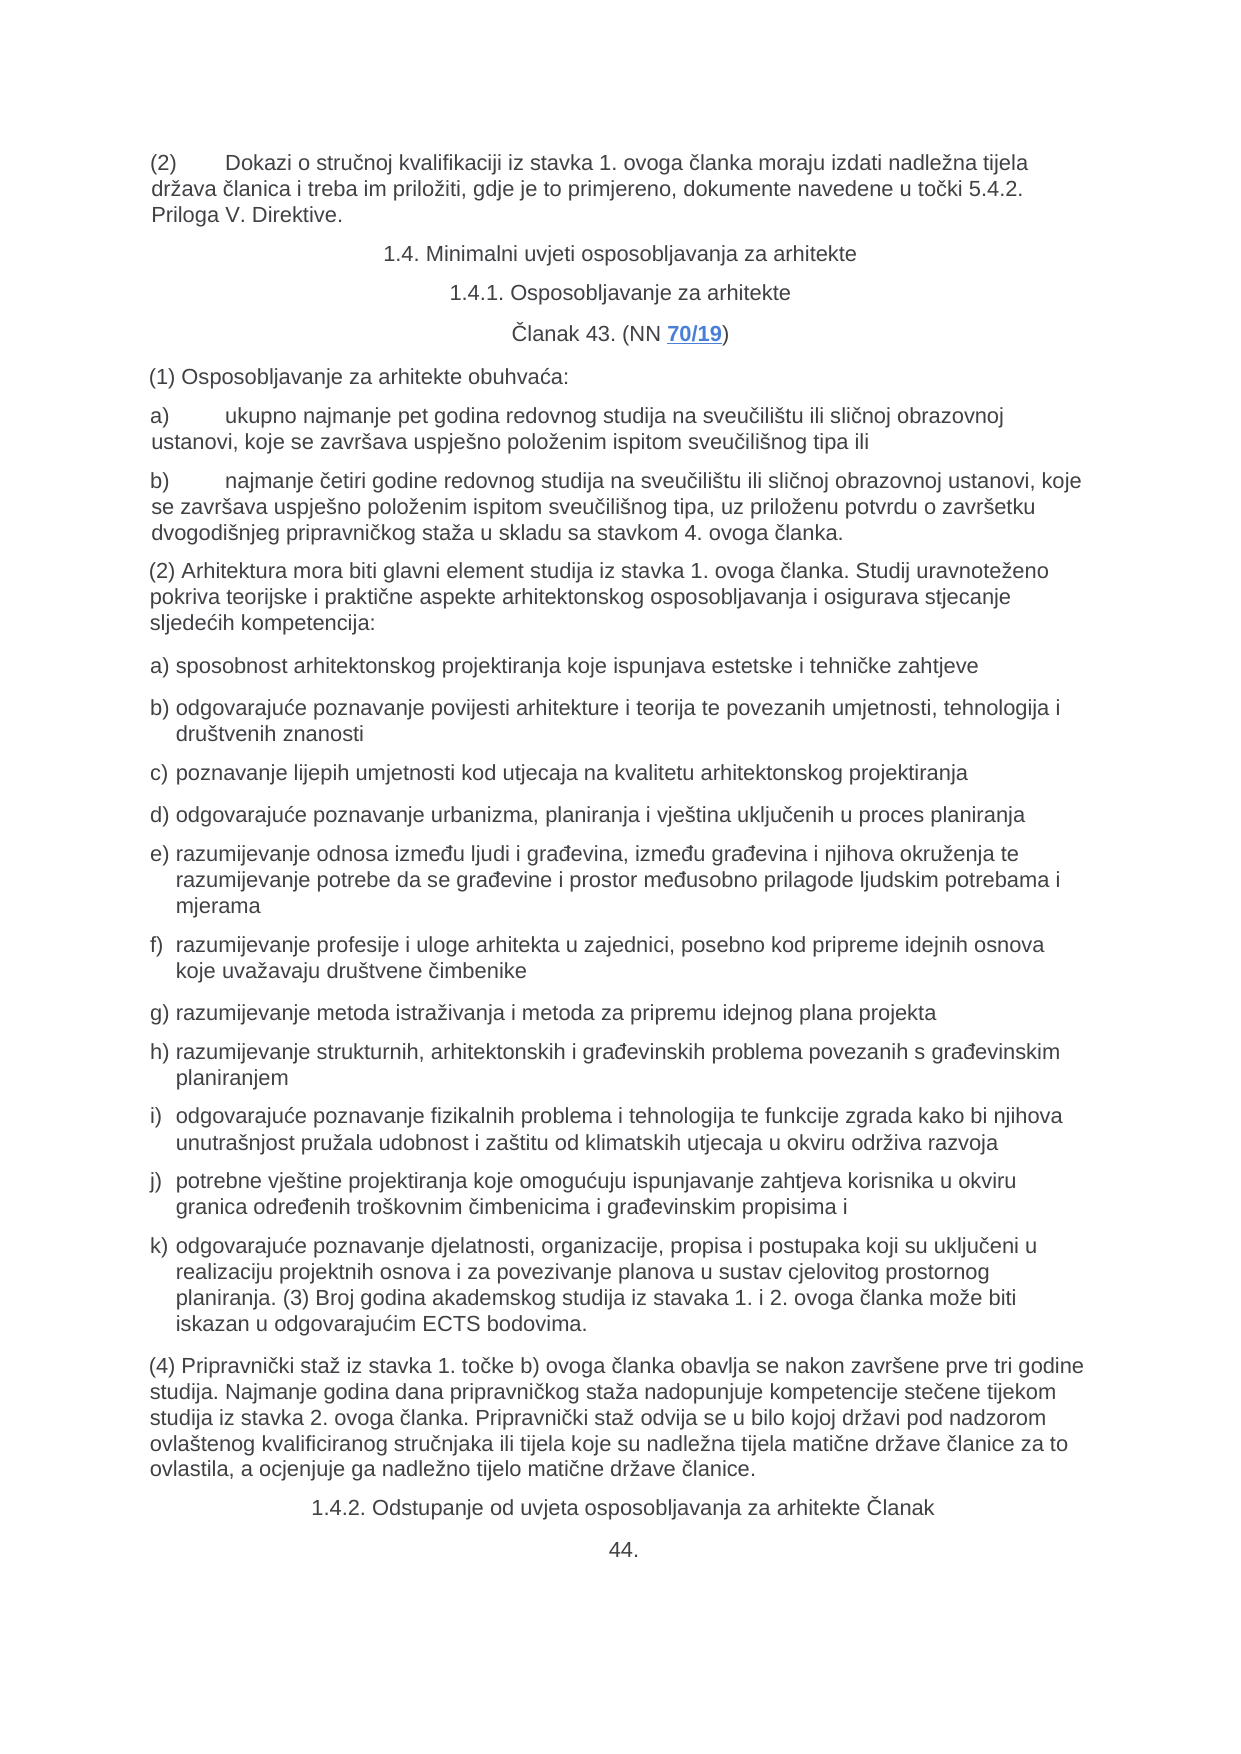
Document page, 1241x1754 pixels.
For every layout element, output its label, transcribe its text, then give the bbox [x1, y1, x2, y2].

list sposobnost arhitektonskog projektiranja koje ispunjava estetske i tehničke zahtjeve [150, 653, 1089, 678]
list odgovarajuće poznavanje urbanizma, planiranja i vještina uključenih u proces planiranja [150, 802, 1089, 827]
list ukupno najmanje pet godina redovnog studija na sveučilištu ili sličnoj obrazovnoj ustanovi, koje se završava uspješno položenim ispitom sveučilišnog tipa ili [150, 403, 1089, 454]
list razumijevanje profesije i uloge arhitekta u zajednici, posebno kod pripreme idejnih osnova koje uvažavaju društvene čimbenike [150, 932, 1089, 983]
list Dokazi o stručnoj kvalifikaciji iz stavka 1. ovoga članka moraju izdati nadležna tijela država članica i treba im priložiti, gdje je to primjereno, dokumente navedene u točki 5.4.2. Priloga V. Direktive. [150, 150, 1089, 227]
text 1.4.1. Osposobljavanje za arhitekte [269, 280, 971, 305]
text (1) Osposobljavanje za arhitekte obuhvaća: [148, 364, 1089, 389]
list potrebne vještine projektiranja koje omogućuju ispunjavanje zahtjeva korisnika u okviru granica određenih troškovnim čimbenicima i građevinskim propisima i [150, 1168, 1089, 1219]
list razumijevanje odnosa između ljudi i građevina, između građevina i njihova okruženja te razumijevanje potrebe da se građevine i prostor međusobno prilagode ljudskim potrebama i mjerama [150, 841, 1089, 918]
text 1.4. Minimalni uvjeti osposobljavanja za arhitekte [269, 241, 971, 266]
text (2) Arhitektura mora biti glavni element studija iz stavka 1. ovoga članka. Studij uravnoteženo pokriva teorijske i praktične aspekte arhitektonskog osposobljavanja i osigurava stjecanje sljedećih kompetencija: [148, 558, 1089, 635]
list razumijevanje strukturnih, arhitektonskih i građevinskih problema povezanih s građevinskim planiranjem [150, 1039, 1089, 1090]
list odgovarajuće poznavanje fizikalnih problema i tehnologija te funkcije zgrada kako bi njihova unutrašnjost pružala udobnost i zaštitu od klimatskih utjecaja u okviru održiva razvoja [150, 1103, 1089, 1154]
text 1.4.2. Odstupanje od uvjeta osposobljavanja za arhitekte Članak 44. [311, 1495, 935, 1563]
list razumijevanje metoda istraživanja i metoda za pripremu idejnog plana projekta [150, 1000, 1089, 1025]
text Članak 43. (NN 70/19) [269, 321, 971, 347]
list odgovarajuće poznavanje djelatnosti, organizacije, propisa i postupaka koji su uključeni u realizaciju projektnih osnova i za povezivanje planova u sustav cjelovitog prostornog planiranja. (3) Broj godina akademskog studija iz stavaka 1. i 2. ovoga članka može biti iskazan u odgovarajućim ECTS bodovima. [150, 1233, 1089, 1336]
text (4) Pripravnički staž iz stavka 1. točke b) ovoga članka obavlja se nakon završene prve tri godine studija. Najmanje godina dana pripravničkog staža nadopunjuje kompetencije stečene tijekom studija iz stavka 2. ovoga članka. Pripravnički staž odvija se u bilo kojoj državi pod nadzorom ovlaštenog kvalificiranog stručnjaka ili tijela koje su nadležna tijela matične države članice za to ovlastila, a ocjenjuje ga nadležno tijelo matične države članice. [148, 1353, 1089, 1482]
list odgovarajuće poznavanje povijesti arhitekture i teorija te povezanih umjetnosti, tehnologija i društvenih znanosti [150, 695, 1089, 746]
list najmanje četiri godine redovnog studija na sveučilištu ili sličnoj obrazovnoj ustanovi, koje se završava uspješno položenim ispitom sveučilišnog tipa, uz priloženu potvrdu o završetku dvogodišnjeg pripravničkog staža u skladu sa stavkom 4. ovoga članka. [150, 468, 1089, 545]
list poznavanje lijepih umjetnosti kod utjecaja na kvalitetu arhitektonskog projektiranja [150, 760, 1089, 785]
